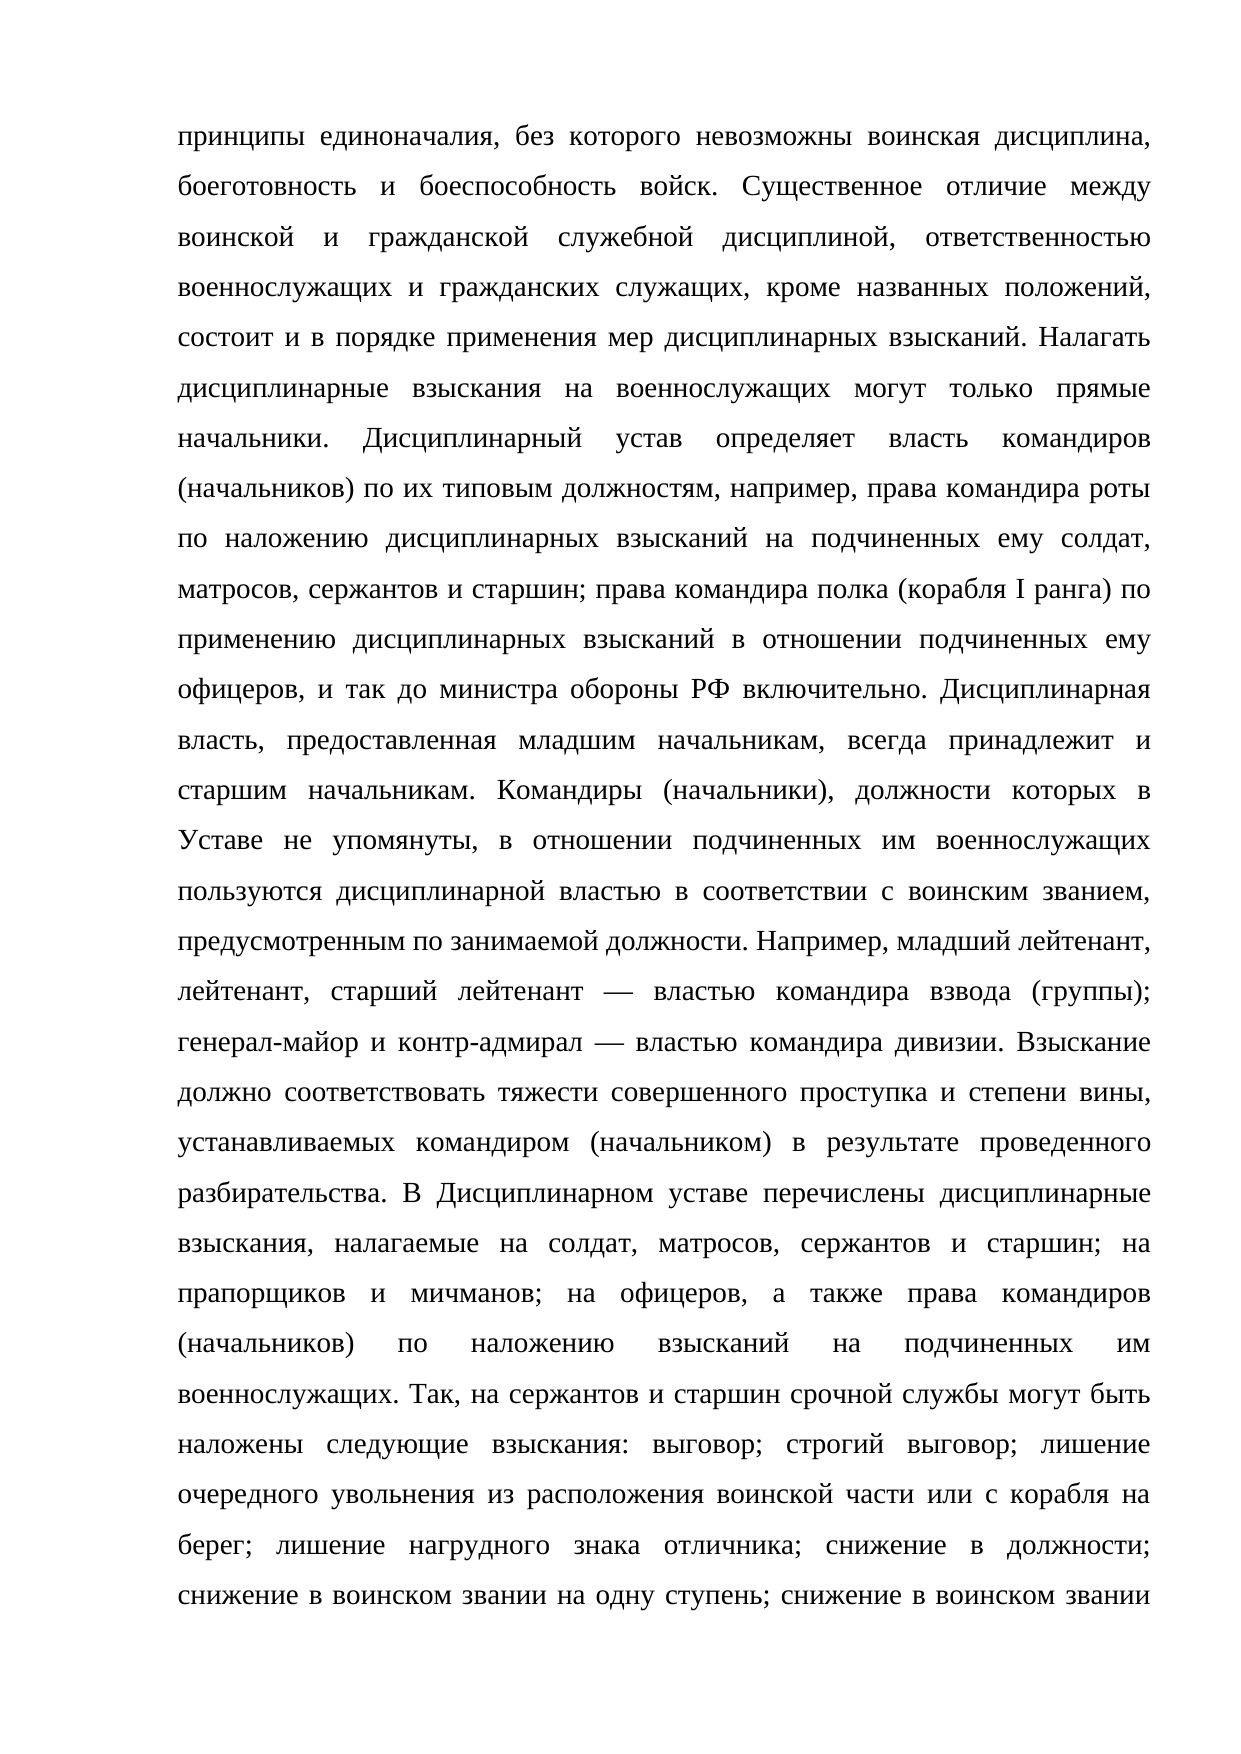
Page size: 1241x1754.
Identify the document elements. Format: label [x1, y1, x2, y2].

text [177, 118, 1152, 1611]
